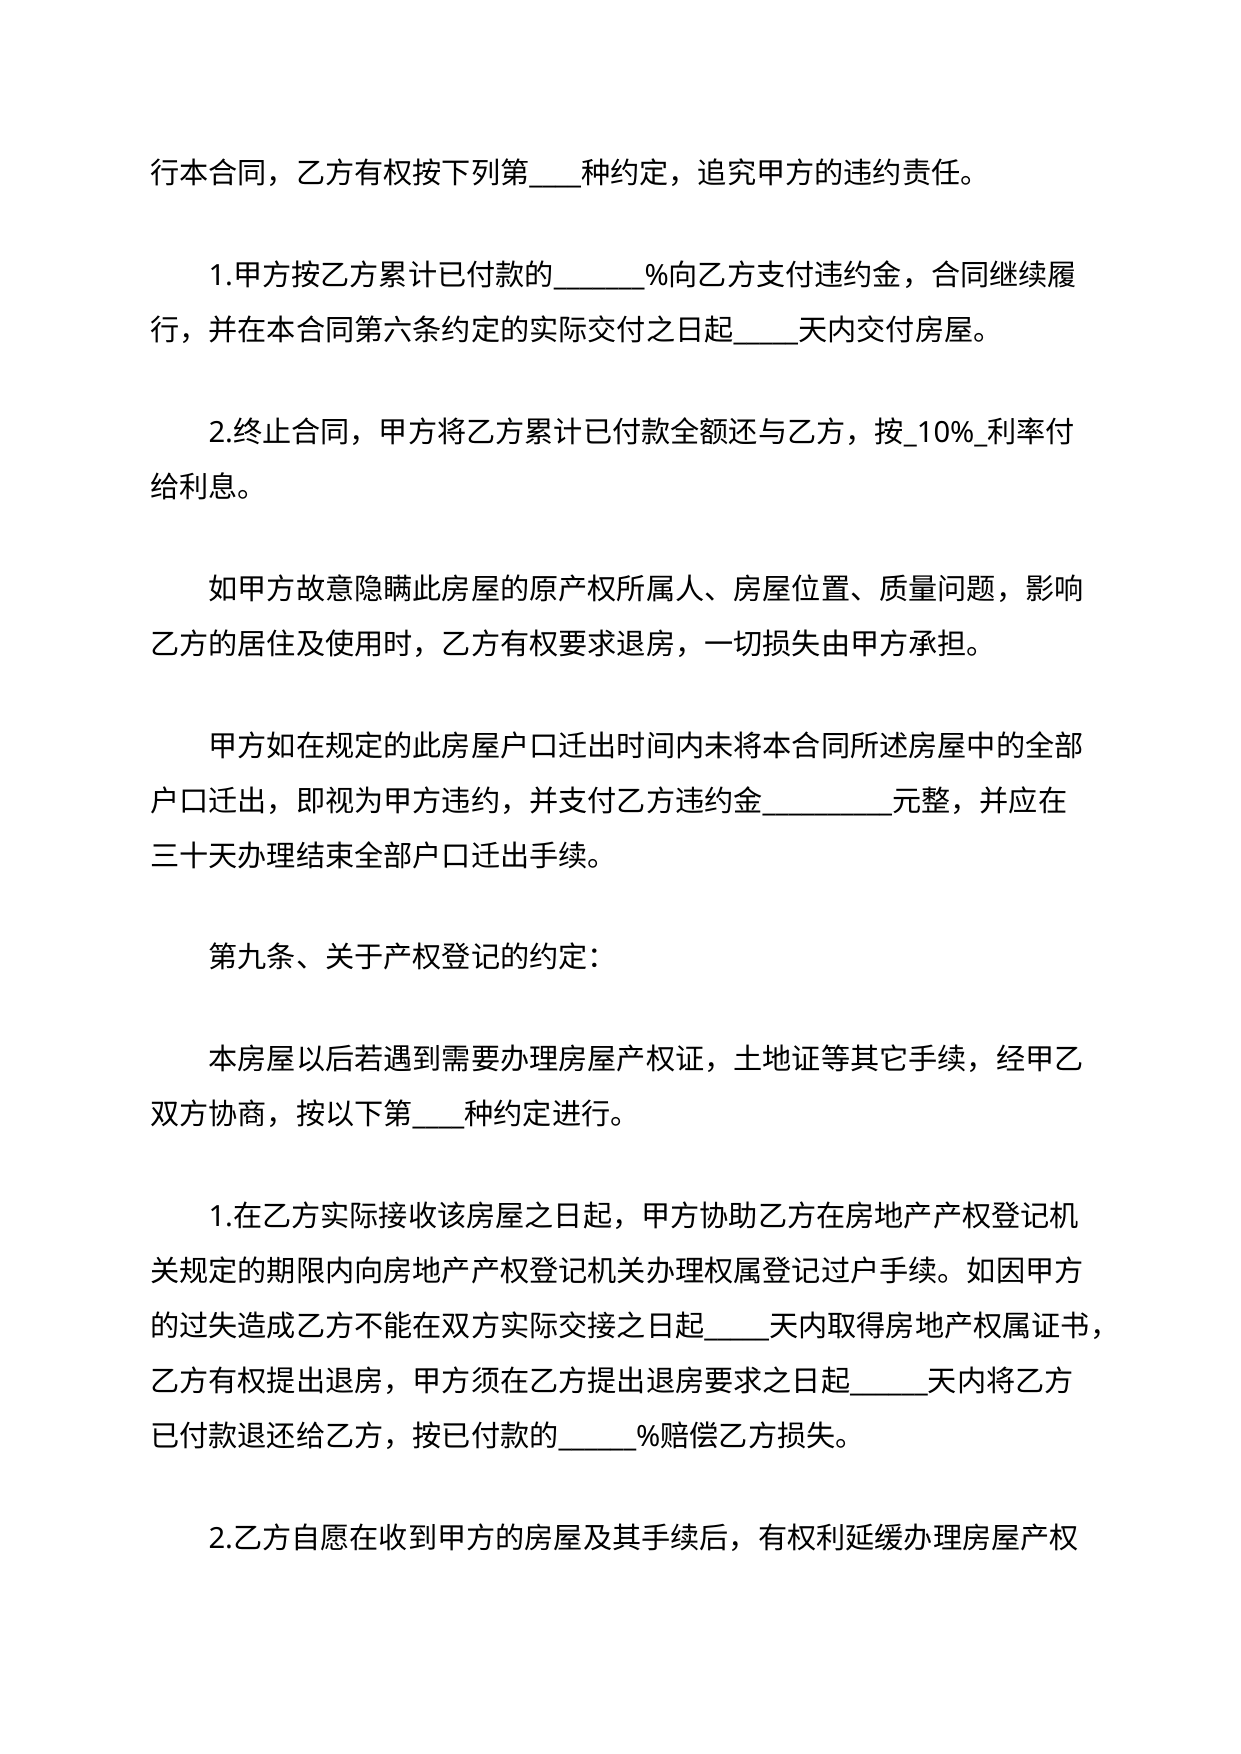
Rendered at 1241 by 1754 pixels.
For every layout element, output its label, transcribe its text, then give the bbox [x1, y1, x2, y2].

text 甲方如在规定的此房屋户口迁出时间内未将本合同所述房屋中的全部户口迁出，即视为甲方违约，并支付乙方违约金__________元整，并应在三十天办理结束全部户口迁出手续。 [150, 722, 1090, 874]
text 本房屋以后若遇到需要办理房屋产权证，土地证等其它手续，经甲乙双方协商，按以下第____种约定进行。 [150, 1036, 1090, 1133]
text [150, 1514, 1090, 1557]
text 第九条、关于产权登记的约定： [150, 934, 1090, 976]
text 2.终止合同，甲方将乙方累计已付款全额还与乙方，按_10%_利率付给利息。 [150, 409, 1090, 506]
text 如甲方故意隐瞒此房屋的原产权所属人、房屋位置、质量问题，影响乙方的居住及使用时，乙方有权要求退房，一切损失由甲方承担。 [150, 566, 1090, 663]
text 1.甲方按乙方累计已付款的_______%向乙方支付违约金，合同继续履行，并在本合同第六条约定的实际交付之日起_____天内交付房屋。 [150, 252, 1090, 349]
text 1.在乙方实际接收该房屋之日起，甲方协助乙方在房地产产权登记机关规定的期限内向房地产产权登记机关办理权属登记过户手续。如因甲方的过失造成乙方不能在双方实际交接之日起_____天内取得房地产权属证书，乙方有权提出退房，甲方须在乙方提出退房要求之日起______天内将乙方已付款退还给乙方，按已付款的______%赔偿乙方损失。 [150, 1193, 1090, 1455]
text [150, 150, 1090, 192]
